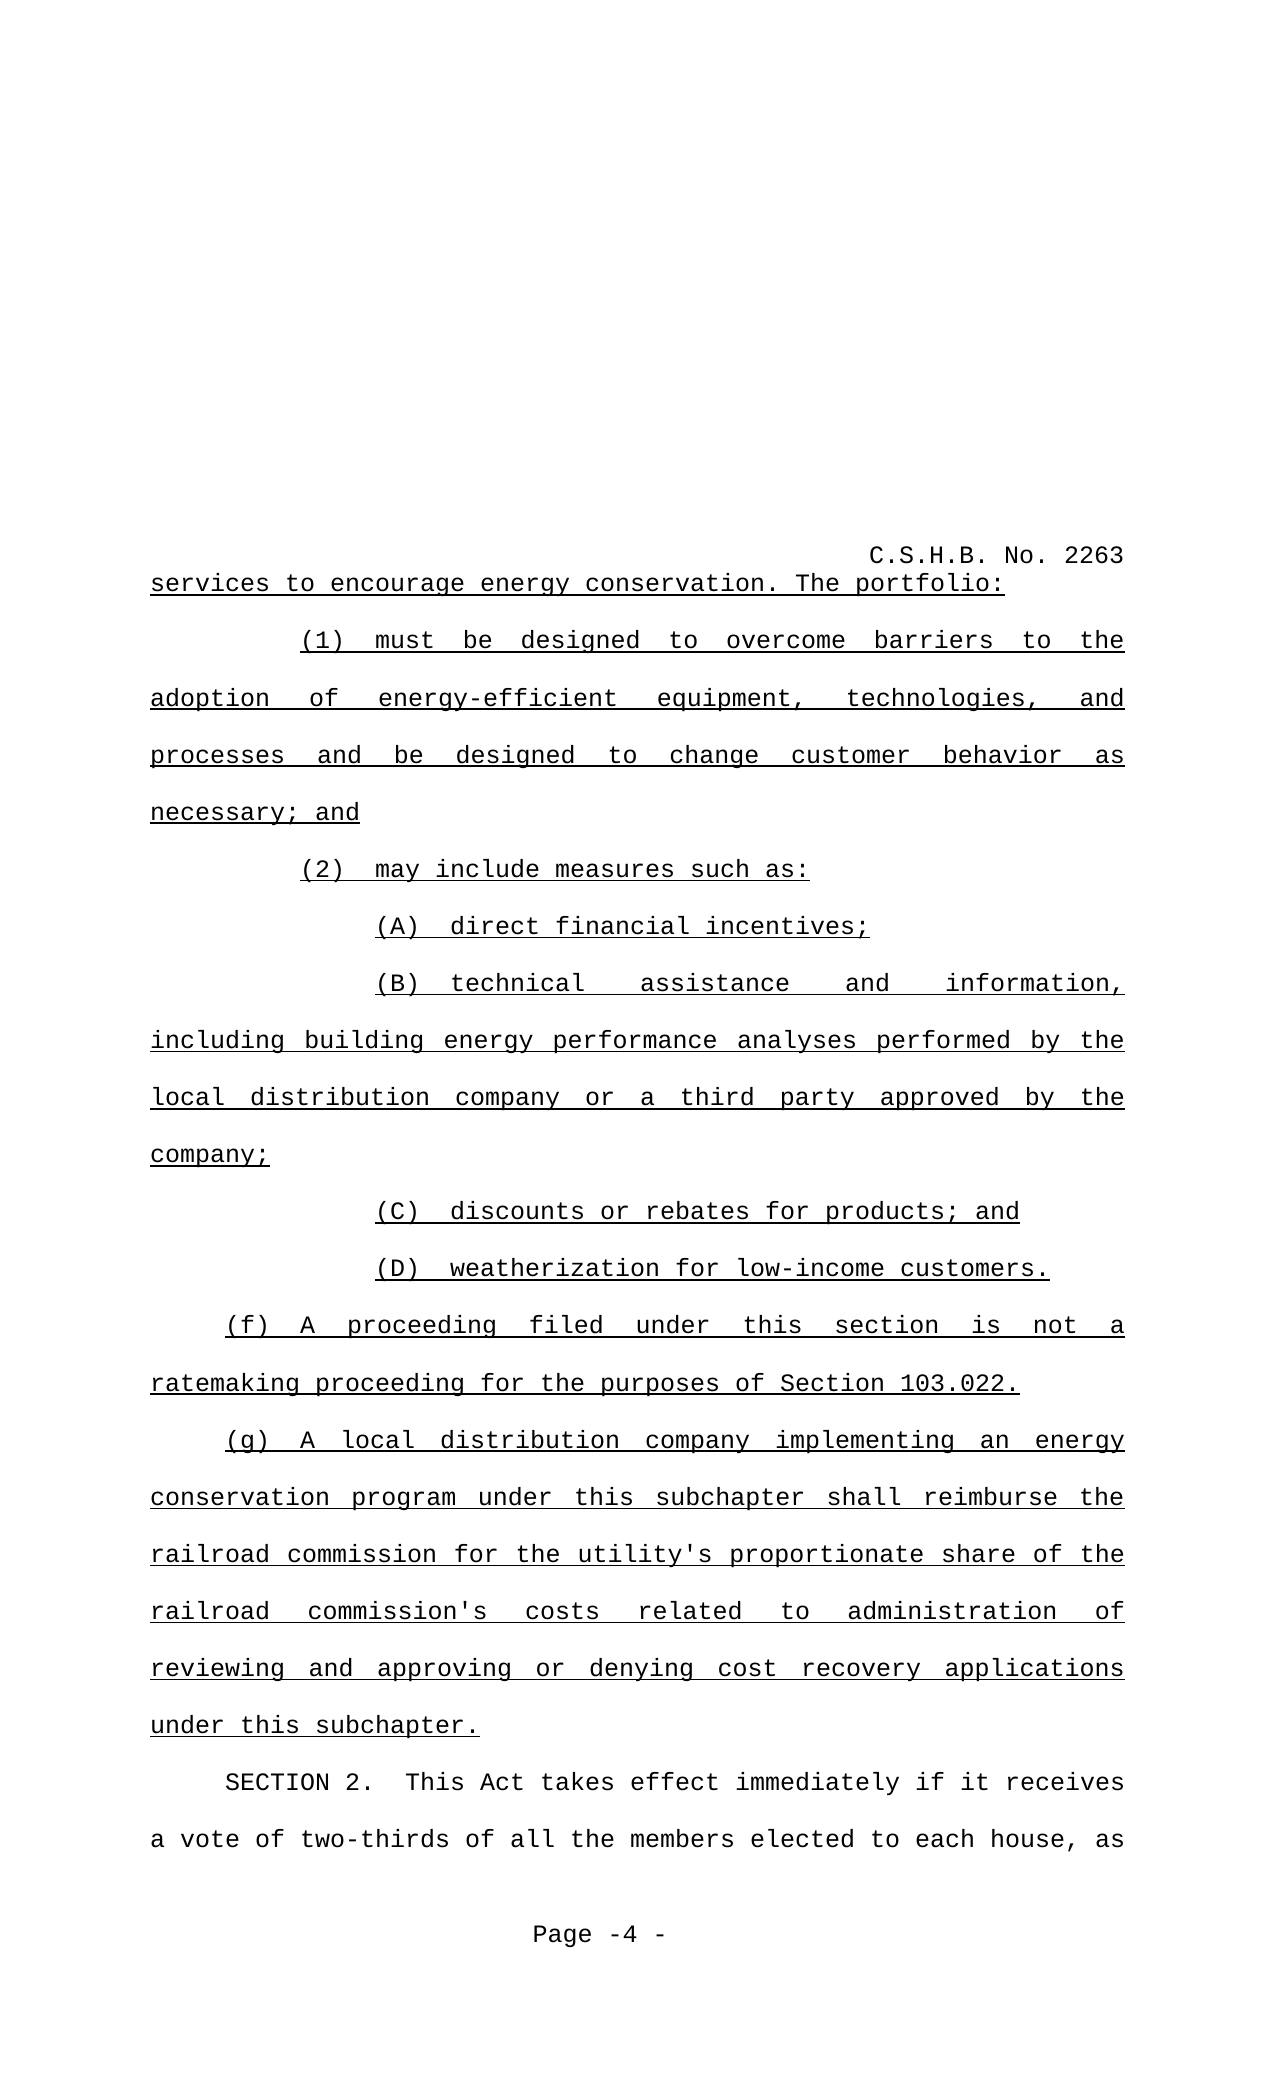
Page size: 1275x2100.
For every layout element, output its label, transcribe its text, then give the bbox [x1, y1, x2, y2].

text (B) technical assistance and information, including building energy performance analyses performed by the local distribution company or a third party approved by the company; [150, 970, 1125, 1051]
text (2) may include measures such as: [150, 856, 1125, 885]
text (A) direct financial incentives; [150, 913, 1125, 942]
text (B) technical assistance and information, including building energy performance analyses performed by the local distribution company or a third party approved by the company; [150, 1052, 1125, 1108]
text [150, 1769, 1125, 1855]
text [150, 571, 1125, 599]
text (g) A local distribution company implementing an energy conservation program under this subchapter shall reimburse the railroad commission for the utility's proportionate share of the railroad commission's costs related to administration of reviewing and approving or denying cost recovery applications under this subchapter. [150, 1427, 1125, 1508]
text (D) weatherization for low-income customers. [150, 1256, 1125, 1284]
text (g) A local distribution company implementing an energy conservation program under this subchapter shall reimburse the railroad commission for the utility's proportionate share of the railroad commission's costs related to administration of reviewing and approving or denying cost recovery applications under this subchapter. [150, 1566, 1125, 1622]
text (g) A local distribution company implementing an energy conservation program under this subchapter shall reimburse the railroad commission for the utility's proportionate share of the railroad commission's costs related to administration of reviewing and approving or denying cost recovery applications under this subchapter. [150, 1509, 1125, 1565]
text (1) must be designed to overcome barriers to the adoption of energy-efficient equipment, technologies, and processes and be designed to change customer behavior as necessary; and [150, 628, 1125, 708]
text (g) A local distribution company implementing an energy conservation program under this subchapter shall reimburse the railroad commission for the utility's proportionate share of the railroad commission's costs related to administration of reviewing and approving or denying cost recovery applications under this subchapter. [150, 1680, 1125, 1741]
text (g) A local distribution company implementing an energy conservation program under this subchapter shall reimburse the railroad commission for the utility's proportionate share of the railroad commission's costs related to administration of reviewing and approving or denying cost recovery applications under this subchapter. [150, 1623, 1125, 1679]
text (1) must be designed to overcome barriers to the adoption of energy-efficient equipment, technologies, and processes and be designed to change customer behavior as necessary; and [150, 767, 1125, 828]
text (B) technical assistance and information, including building energy performance analyses performed by the local distribution company or a third party approved by the company; [150, 1110, 1125, 1170]
text (C) discounts or rebates for products; and [150, 1199, 1125, 1227]
text (f) A proceeding filed under this section is not a ratemaking proceeding for the purposes of Section 103.022. [150, 1313, 1125, 1398]
text (1) must be designed to overcome barriers to the adoption of energy-efficient equipment, technologies, and processes and be designed to change customer behavior as necessary; and [150, 710, 1125, 765]
